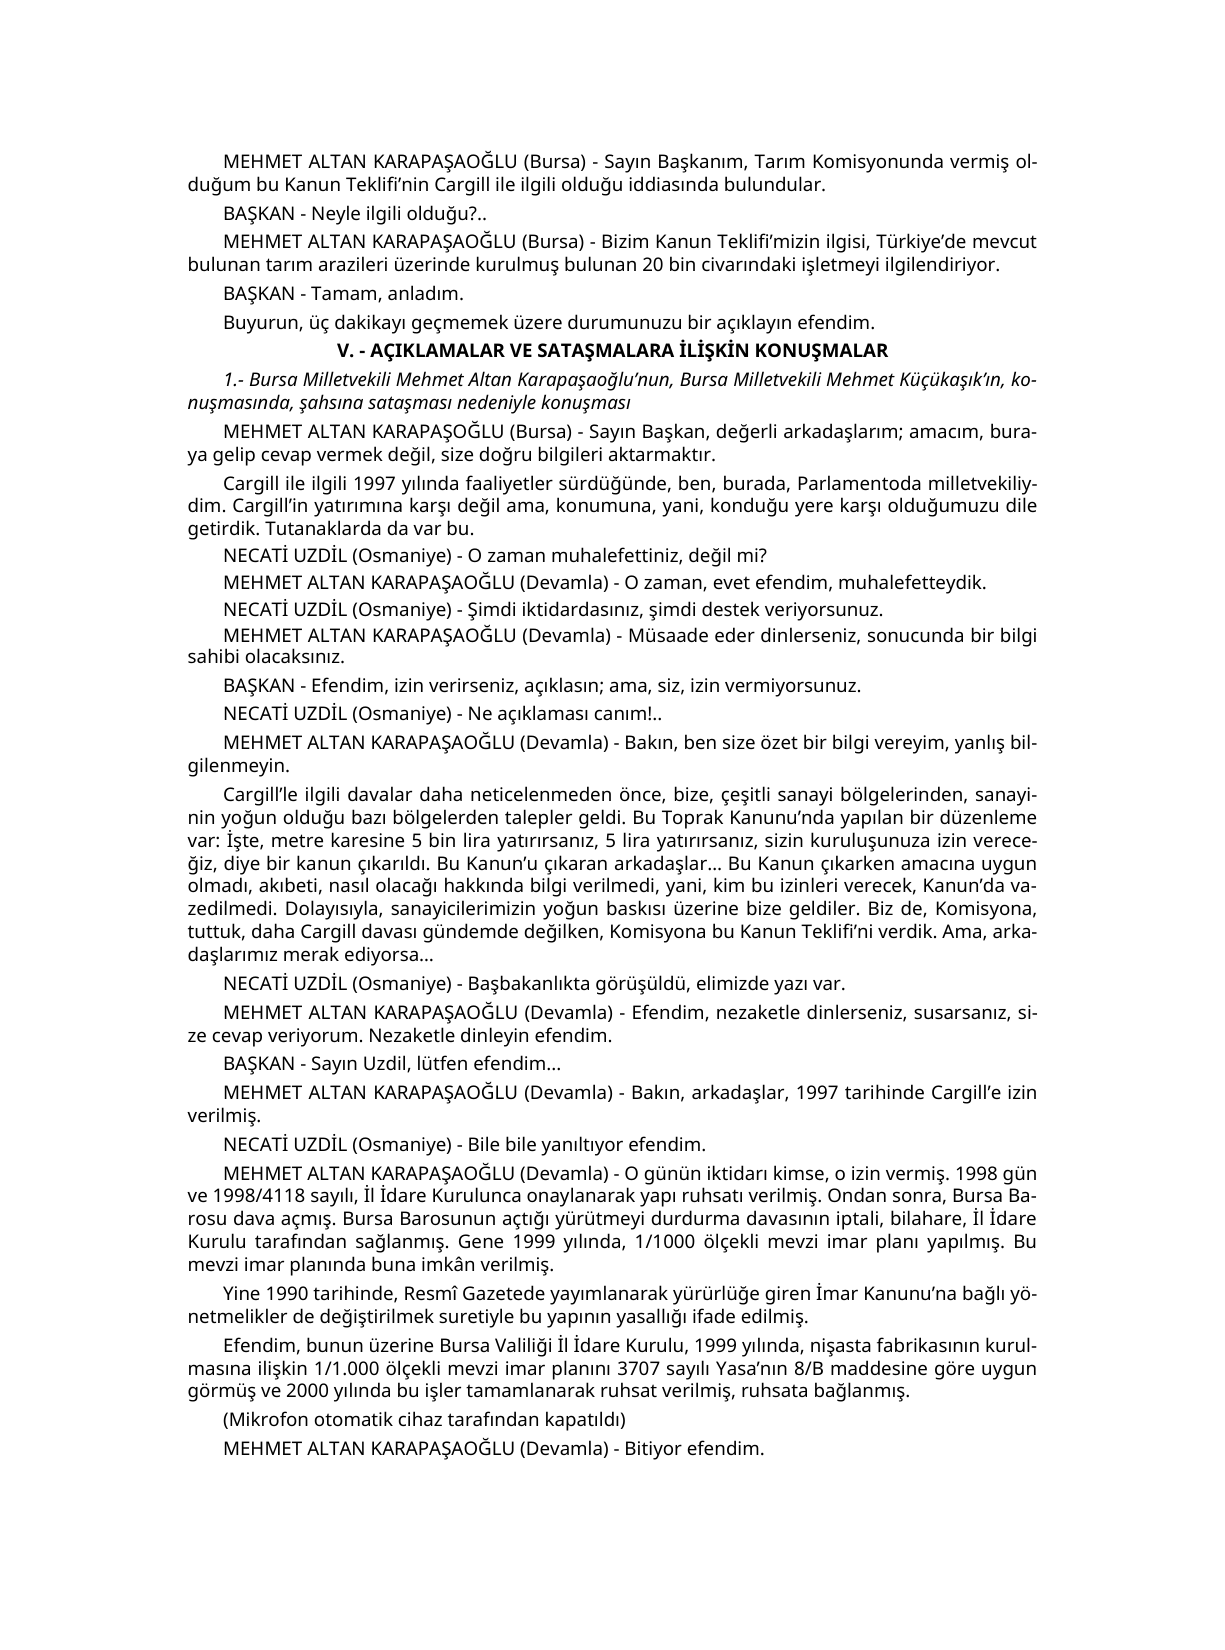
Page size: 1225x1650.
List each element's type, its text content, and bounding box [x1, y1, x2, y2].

text MEHMET ALTAN KARAPAŞAOĞLU (Devamla) - Bitiyor efendim. [187, 1437, 1037, 1460]
text MEHMET ALTAN KARAPAŞAOĞLU (Devamla) - O zaman, evet efendim, muhalefetteydik. [187, 573, 1037, 594]
text (Mikrofon otomatik cihaz tarafından kapatıldı) [187, 1408, 1037, 1431]
text MEHMET ALTAN KARAPAŞAOĞLU (Devamla) - Bakın, arkadaşlar, 1997 tarihinde Cargill’e izin verilmiş. [187, 1081, 1037, 1127]
text 1.- Bursa Milletvekili Mehmet Altan Karapaşaoğlu’nun, Bursa Milletvekili Mehmet Küçükaşık’ın, konuşmasında, şahsına sataşması nedeniyle konuşması [187, 368, 1037, 414]
text Yine 1990 tarihinde, Resmî Gazetede yayımlanarak yürürlüğe giren İmar Kanunu’na bağlı yönetmelikler de değiştirilmek suretiyle bu yapının yasallığı ifade edilmiş. [187, 1282, 1037, 1328]
text NECATİ UZDİL (Osmaniye) - Ne açıklaması canım!.. [187, 702, 1037, 725]
text BAŞKAN - Sayın Uzdil, lütfen efendim... [187, 1052, 1037, 1075]
text V. - AÇIKLAMALAR VE SATAŞMALARA İLİŞKİN KONUŞMALAR [187, 339, 1037, 362]
text BAŞKAN - Tamam, anladım. [187, 282, 1037, 305]
text MEHMET ALTAN KARAPAŞAOĞLU (Devamla) - Efendim, nezaketle dinlerseniz, susarsanız, size cevap veriyorum. Nezaketle dinleyin efendim. [187, 1001, 1037, 1047]
text MEHMET ALTAN KARAPAŞAOĞLU (Bursa) - Sayın Başkanım, Tarım Komisyonunda vermiş olduğum bu Kanun Teklifi’nin Cargill ile ilgili olduğu iddiasında bulundular. [187, 150, 1037, 196]
text MEHMET ALTAN KARAPAŞAOĞLU (Devamla) - O günün iktidarı kimse, o izin vermiş. 1998 gün ve 1998/4118 sayılı, İl İdare Kurulunca onaylanarak yapı ruhsatı verilmiş. Ondan sonra, Bursa Barosu dava açmış. Bursa Barosunun açtığı yürütmeyi durdurma davasının iptali, bilahare, İl İdare Kurulu tarafından sağlanmış. Gene 1999 yılında, 1/1000 ölçekli mevzi imar planı yapılmış. Bu mevzi imar planında buna imkân verilmiş. [187, 1162, 1037, 1276]
text MEHMET ALTAN KARAPAŞOĞLU (Bursa) - Sayın Başkan, değerli arkadaşlarım; amacım, buraya gelip cevap vermek değil, size doğru bilgileri aktarmaktır. [187, 420, 1037, 466]
text NECATİ UZDİL (Osmaniye) - Bile bile yanıltıyor efendim. [187, 1133, 1037, 1156]
text NECATİ UZDİL (Osmaniye) - O zaman muhalefettiniz, değil mi? [187, 546, 1037, 567]
text Cargill’le ilgili davalar daha neticelenmeden önce, bize, çeşitli sanayi bölgelerinden, sanayinin yoğun olduğu bazı bölgelerden talepler geldi. Bu Toprak Kanunu’nda yapılan bir düzenleme var: İşte, metre karesine 5 bin lira yatırırsanız, 5 lira yatırırsanız, sizin kuruluşunuza izin vereceğiz, diye bir kanun çıkarıldı. Bu Kanun’u çıkaran arkadaşlar… Bu Kanun çıkarken amacına uygun olmadı, akıbeti, nasıl olacağı hakkında bilgi verilmedi, yani, kim bu izinleri verecek, Kanun’da vazedilmedi. Dolayısıyla, sanayicilerimizin yoğun baskısı üzerine bize geldiler. Biz de, Komisyona, tuttuk, daha Cargill davası gündemde değilken, Komisyona bu Kanun Teklifi’ni verdik. Ama, arkadaşlarımız merak ediyorsa… [187, 783, 1037, 966]
text Efendim, bunun üzerine Bursa Valiliği İl İdare Kurulu, 1999 yılında, nişasta fabrikasının kurulmasına ilişkin 1/1.000 ölçekli mevzi imar planını 3707 sayılı Yasa’nın 8/B maddesine göre uygun görmüş ve 2000 yılında bu işler tamamlanarak ruhsat verilmiş, ruhsata bağlanmış. [187, 1334, 1037, 1402]
text BAŞKAN - Neyle ilgili olduğu?.. [187, 202, 1037, 224]
text MEHMET ALTAN KARAPAŞAOĞLU (Devamla) - Müsaade eder dinlerseniz, sonucunda bir bilgi sahibi olacaksınız. [187, 626, 1037, 668]
text Buyurun, üç dakikayı geçmemek üzere durumunuzu bir açıklayın efendim. [187, 311, 1037, 334]
text MEHMET ALTAN KARAPAŞAOĞLU (Bursa) - Bizim Kanun Teklifi’mizin ilgisi, Türkiye’de mevcut bulunan tarım arazileri üzerinde kurulmuş bulunan 20 bin civarındaki işletmeyi ilgilendiriyor. [187, 230, 1037, 276]
text NECATİ UZDİL (Osmaniye) - Şimdi iktidardasınız, şimdi destek veriyorsunuz. [187, 599, 1037, 620]
text BAŞKAN - Efendim, izin verirseniz, açıklasın; ama, siz, izin vermiyorsunuz. [187, 674, 1037, 697]
text Cargill ile ilgili 1997 yılında faaliyetler sürdüğünde, ben, burada, Parlamentoda milletvekiliydim. Cargill’in yatırımına karşı değil ama, konumuna, yani, konduğu yere karşı olduğumuzu dile getirdik. Tutanaklarda da var bu. [187, 472, 1037, 540]
text NECATİ UZDİL (Osmaniye) - Başbakanlıkta görüşüldü, elimizde yazı var. [187, 972, 1037, 995]
text MEHMET ALTAN KARAPAŞAOĞLU (Devamla) - Bakın, ben size özet bir bilgi vereyim, yanlış bilgilenmeyin. [187, 731, 1037, 777]
